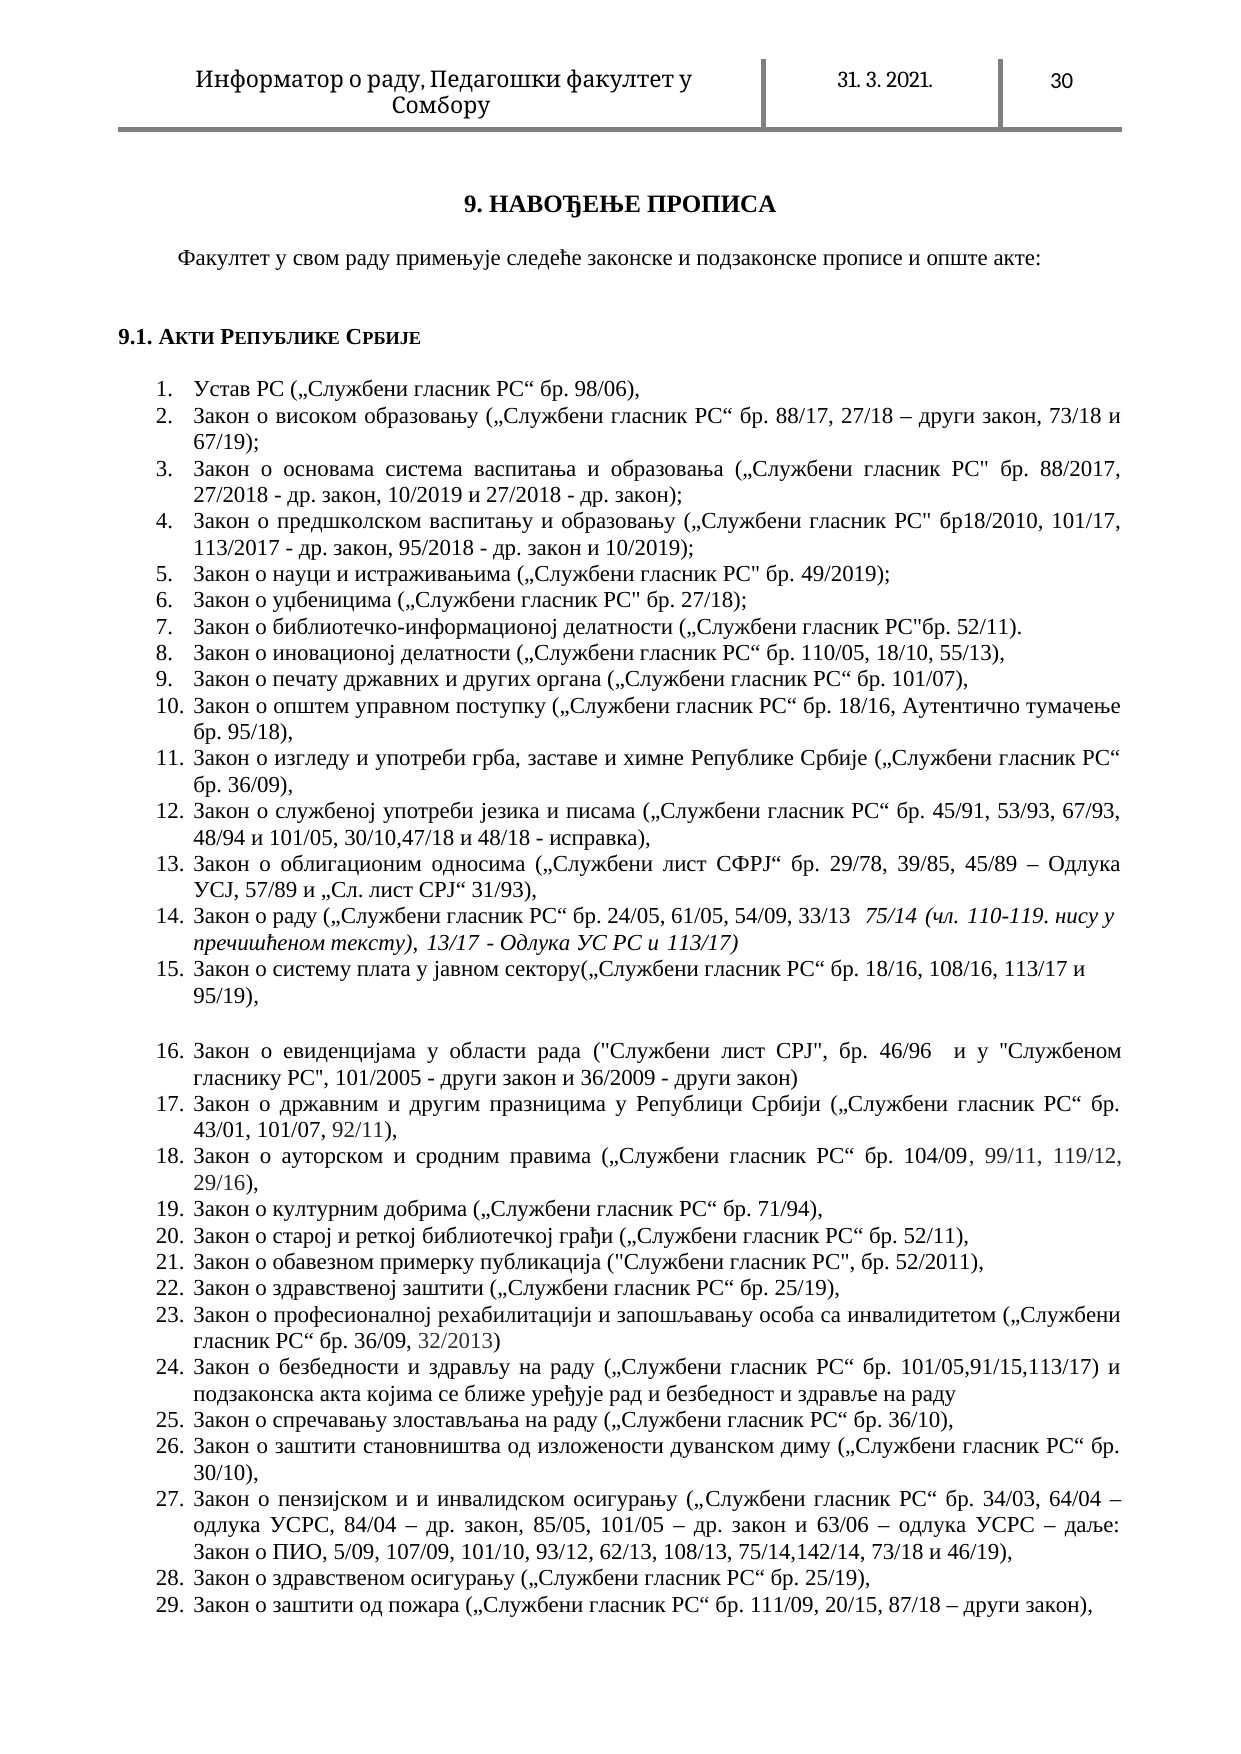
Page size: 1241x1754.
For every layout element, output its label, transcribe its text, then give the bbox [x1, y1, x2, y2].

text 9.1. Акти Републике Србије [118, 323, 1122, 349]
list Закон о здравственом осигурању („Службени гласник РС“ бр. 25/19), [156, 1593, 1122, 1620]
list Закон о предшколском васпитању и образовању („Службени гласник РС" бр18/2010, 101/17, 113/2017 - др. закон, 95/2018 - др. закон и 10/2019); [156, 507, 1122, 560]
list Закон о ауторском и сродним правима („Службени гласник РС“ бр. 104/09, 99 /11, 119/12, 29/16), [156, 1172, 1122, 1224]
list Закон о старој и реткој библиотечкој грађи („Службени гласник РС“ бр. 52/11), [156, 1251, 1122, 1277]
list Устав РС („Службени гласник РС“ бр. 98/06), [156, 376, 1122, 402]
list Закон о изгледу и употреби грба, заставе и химне Републике Србије („Службени гласник РС“ бр. 36/09), [156, 744, 1122, 797]
text 9. НАВОЂЕЊЕ ПРОПИСА [118, 189, 1122, 217]
list Закон о печату државних и других органа („Службени гласник РС“ бр. 101/07), [156, 665, 1122, 692]
list Закон о обавезном примерку публикација ("Службени гласник РС", бр. 52/2011), [156, 1277, 1122, 1303]
list Закон о државним и другим празницима у Републици Србији („Службени гласник РС“ бр. 43/01, 101/07, 92/11), [156, 1119, 1122, 1172]
list Закон o науци и истраживањима („Службени гласник РС" бр. 49/2019); [156, 560, 1122, 586]
list Закон о библиотечко-информационој делатности („Службени гласник РС"бр. 52/11). [156, 613, 1122, 639]
list Закон о заштити становништва од изложености дуванском диму („Службени гласник РС“ бр. 30/10), [156, 1462, 1122, 1514]
text Факултет у свом раду примењује следеће законске и подзаконске прописе и опште акте: [118, 244, 1122, 270]
list Закон о професионалној рехабилитацији и запошљавању особа са инвалидитетом („Службени гласник РС“ бр. 36/09, 32/2013) [156, 1330, 1122, 1383]
list Закон о уџбеницима („Службени гласник РС" бр. 27/18); [156, 586, 1122, 613]
list Закон о систему плата у јавном сектору(„Службени гласник РС“ бр. 18/16, 108/16, 113/17 и 95/19), [156, 955, 1122, 1008]
list Закон о службеној употреби језика и писама („Службени гласник РС“ бр. 45/91, 53/93, 67/93, 48/94 и 101/05, 30/10,47/18 и 48/18 - исправка), [156, 797, 1122, 850]
list Закон о здравственој заштити („Службени гласник РС“ бр. 25/19), [156, 1303, 1122, 1330]
list Закон о основама система васпитања и образовања („Службени гласник РС" бр. 88/2017, 27/2018 - др. закон, 10/2019 и 27/2018 - др. закон); [156, 454, 1122, 507]
list Закон о безбедности и здрављу на раду („Службени гласник РС“ бр. 101/05,91/15,113/17) и подзаконска акта којима се ближе уређује рад и безбедност и здравље на раду [156, 1383, 1122, 1435]
list Закон о облигационим односима („Службени лист СФРЈ“ бр. 29/78, 39/85, 45/89 – Одлука УСЈ, 57/89 и „Сл. лист СРЈ“ 31/93), [156, 850, 1122, 903]
list Закон о пензијском и и инвалидском осигурању („Службени гласник РС“ бр. 34/03, 64/04 – одлука УСРС, 84/04 – др. закон, 85/05, 101/05 – др. закон и 63/06 – одлука УСРС – даље: Закон о ПИО, 5/09, 107/09, 101/10, 93/12, 62/13, 108/13, 75/14,142/14, 73/18 и 46/19), [156, 1514, 1122, 1593]
list Закон о евиденцијама у области рада ("Службени лист СРЈ", бр. 46/96 и у ''Службеном гласнику РС'', 101/2005 - други закон и 36/2009 - други закон) [156, 1037, 1122, 1090]
list Закон о раду („Службени гласник РС“ бр. 24/05, 61/05, 54/09, 33/13 75/14 (чл. 110-119. нису у пречишћеном тексту), 13/17 - Одлука УС РС и 113/17) [156, 903, 1122, 955]
list Закон о општем управном поступку („Службени гласник РС“ бр. 18/16, Аутентично тумачење бр. 95/18), [156, 692, 1122, 744]
list Закон о спречавању злостављања на раду („Службени гласник РС“ бр. 36/10), [156, 1435, 1122, 1462]
list Закон о културним добрима („Службени гласник РС“ бр. 71/94), [156, 1224, 1122, 1251]
list Закон о високом образовању („Службени гласник РС“ бр. 88/17, 27/18 – други закон, 73/18 и 67/19); [156, 402, 1122, 454]
list Закон о иновационој делатности („Службени гласник РС“ бр. 110/05, 18/10, 55/13), [156, 639, 1122, 665]
